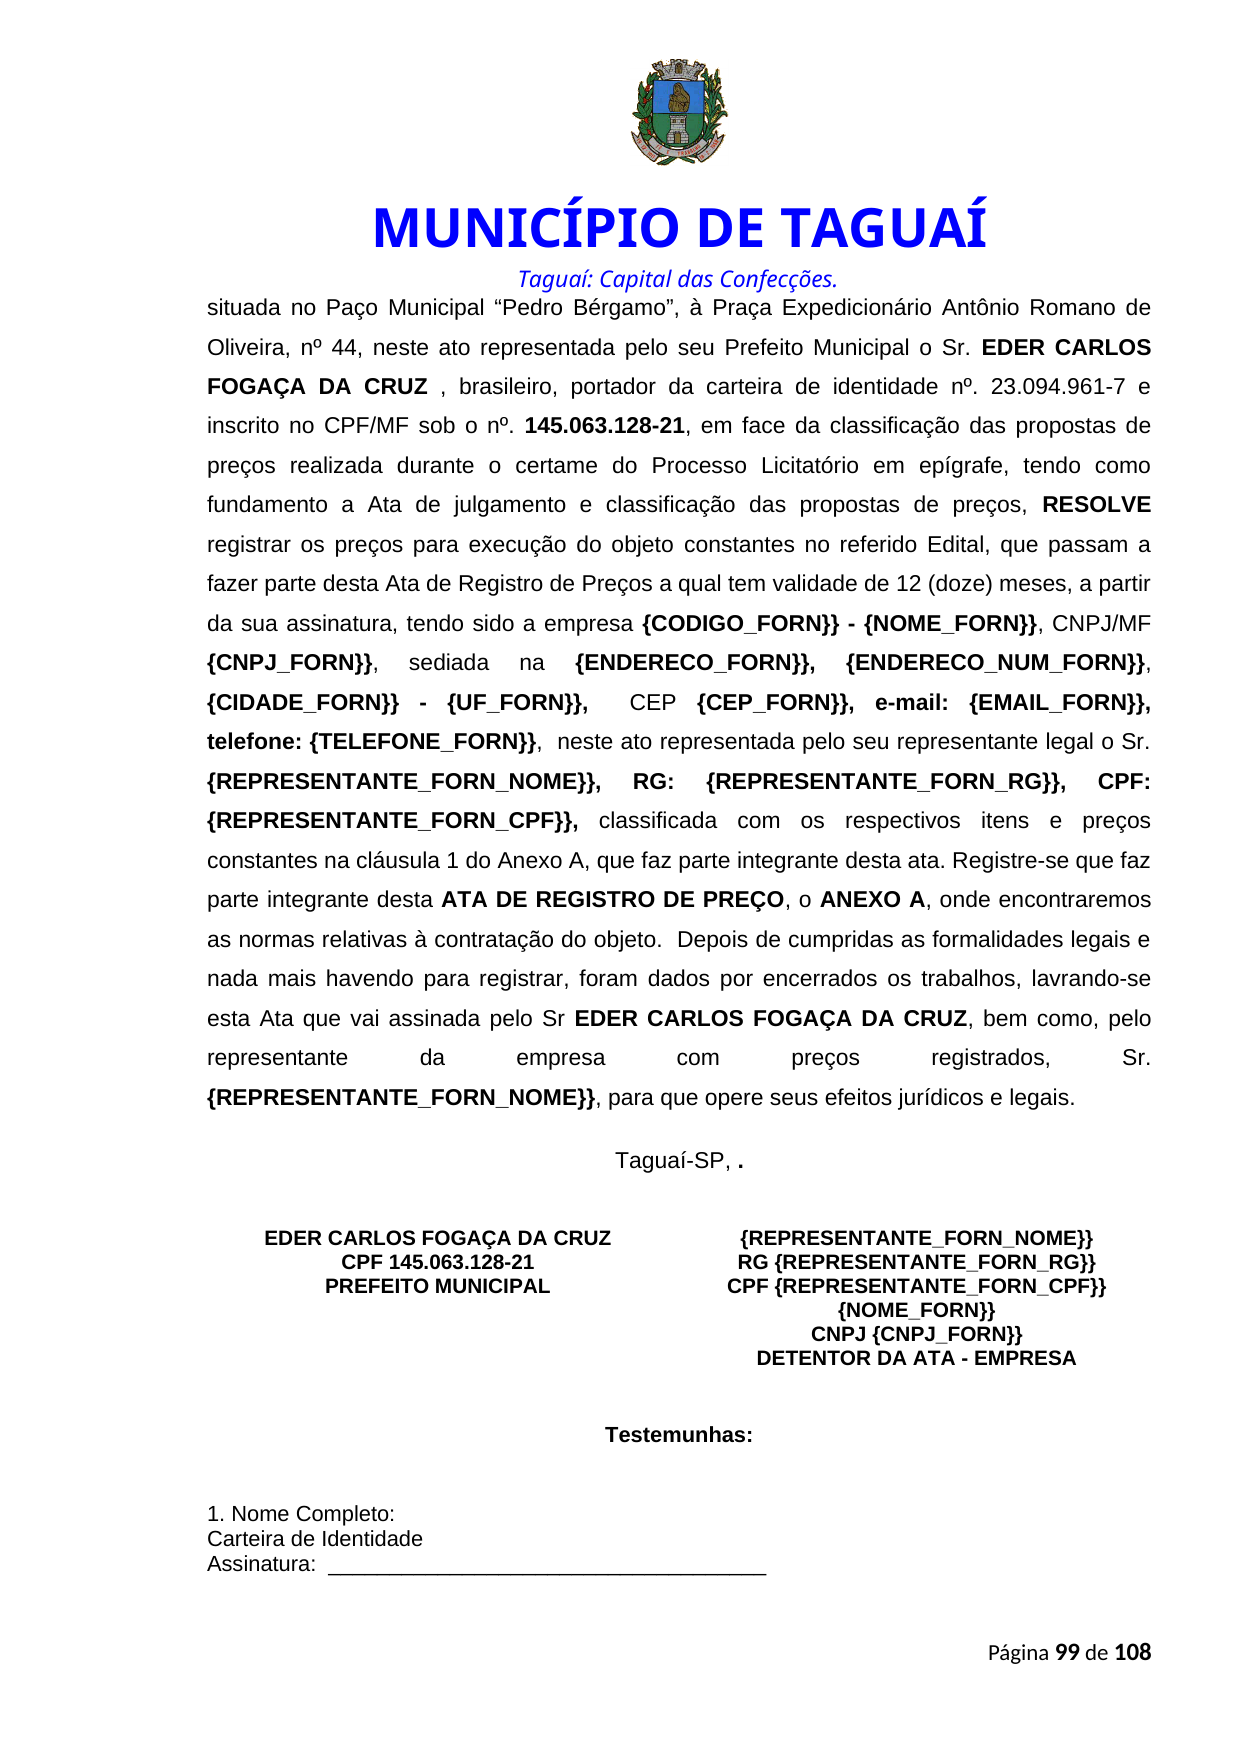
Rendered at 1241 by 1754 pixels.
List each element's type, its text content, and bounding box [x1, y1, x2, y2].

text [207, 294, 1152, 1110]
text Taguaí-SP, . [207, 1123, 1152, 1173]
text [207, 1551, 1152, 1576]
text Carteira de Identidade [207, 1526, 1152, 1551]
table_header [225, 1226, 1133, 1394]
text Testemunhas: [207, 1422, 1152, 1447]
text 1. Nome Completo: [207, 1500, 1152, 1526]
